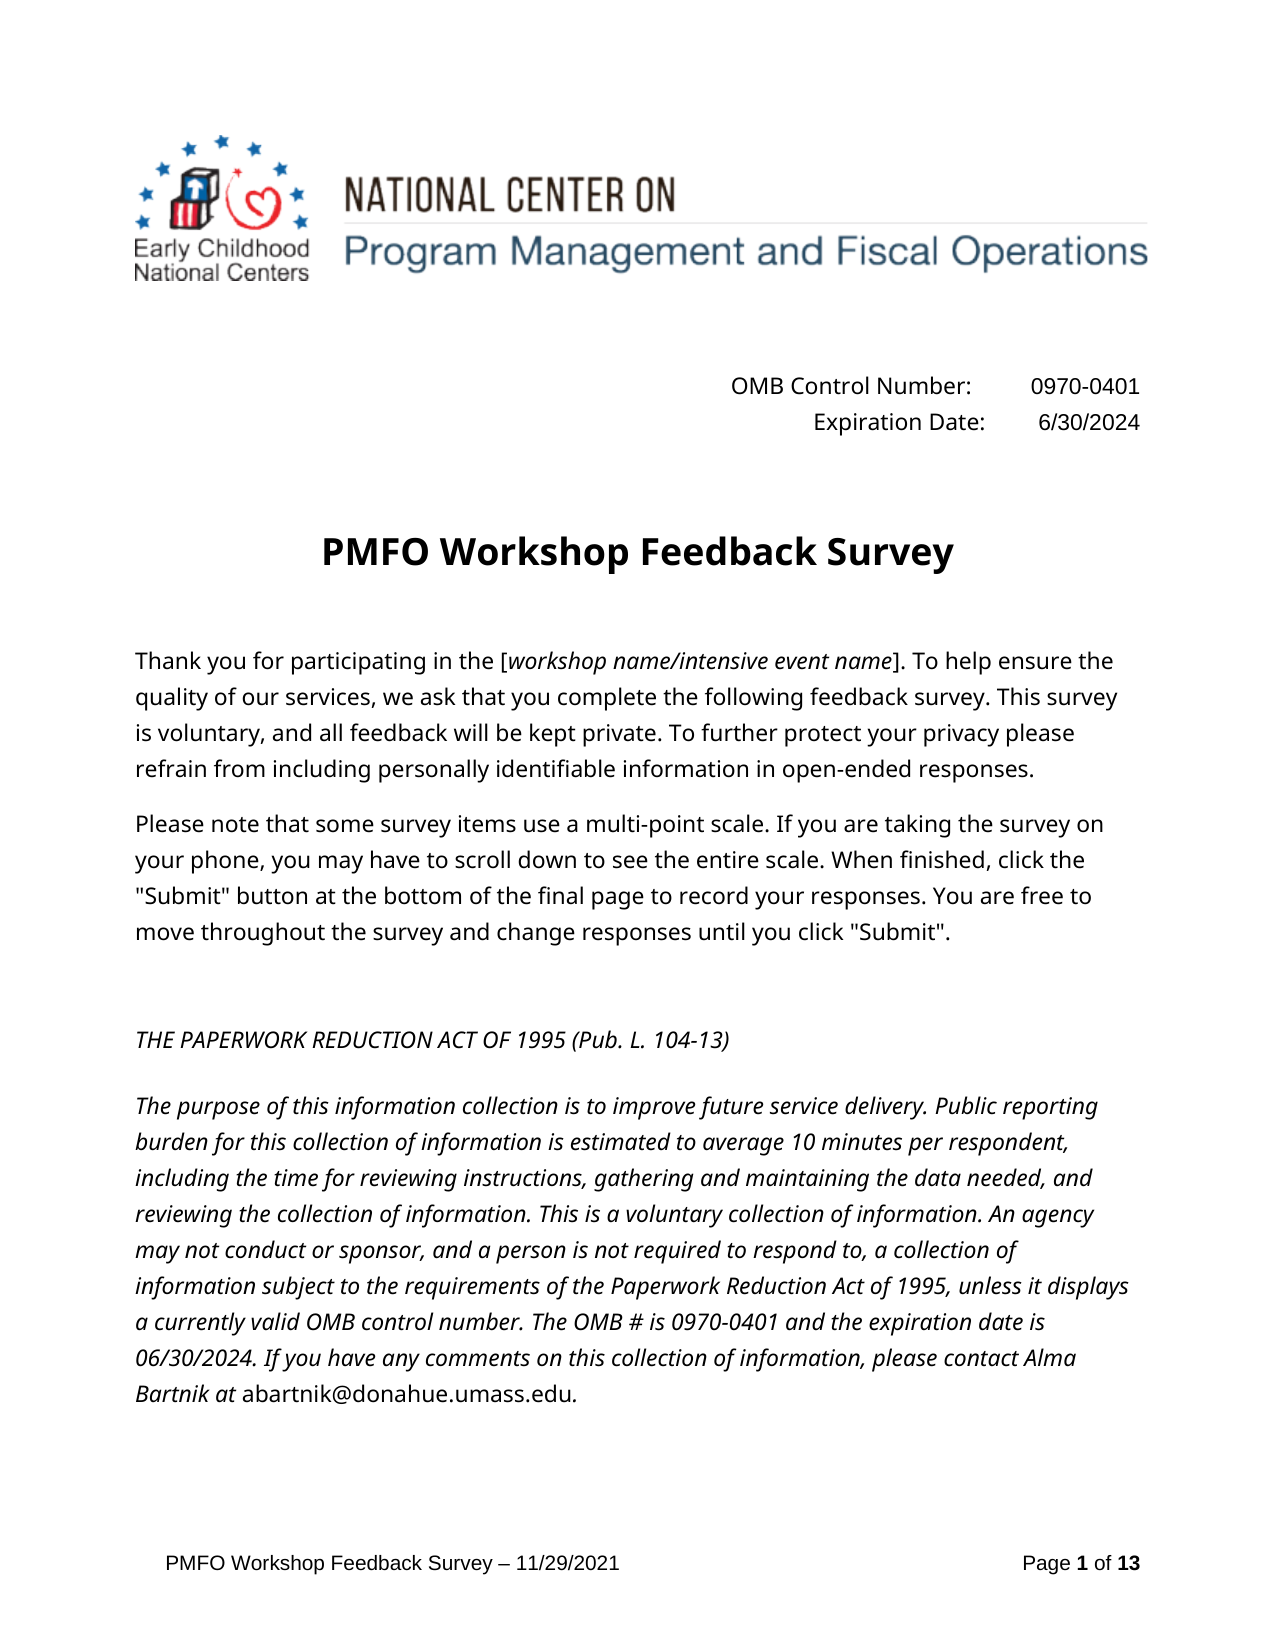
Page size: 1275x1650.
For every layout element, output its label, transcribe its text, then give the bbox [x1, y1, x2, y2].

text Thank you for participating in the [workshop name/intensive event name]. To help ensure the quality of our services, we ask that you complete the following feedback survey. This survey is voluntary, and all feedback will be kept private. To further protect your privacy please refrain from including personally identifiable information in open-ended responses. [135, 645, 1140, 784]
text OMB Control Number: 0970-0401 [135, 370, 1140, 401]
text THE PAPERWORK REDUCTION ACT OF 1995 (Pub. L. 104-13) The purpose of this information collection is to improve future service delivery. Public reporting burden for this collection of information is estimated to average 10 minutes per respondent, including the time for reviewing instructions, gathering and maintaining the data needed, and reviewing the collection of information. This is a voluntary collection of information. An agency may not conduct or sponsor, and a person is not required to respond to, a collection of information subject to the requirements of the Paperwork Reduction Act of 1995, unless it displays a currently valid OMB control number. The OMB # is 0970-0401 and the expiration date is 06/30/2024. If you have any comments on this collection of information, please contact Alma Bartnik at abartnik@donahue.umass.edu. [135, 1024, 1138, 1409]
text Expiration Date: 6/30/2024 [135, 406, 1140, 437]
text Please note that some survey items use a multi-point scale. If you are taking the survey on your phone, you may have to scroll down to see the entire scale. When finished, click the "Submit" button at the bottom of the final page to record your responses. You are free to move throughout the survey and change responses until you click "Submit". [135, 808, 1140, 947]
text PMFO Workshop Feedback Survey [135, 525, 1140, 576]
picture [135, 135, 1148, 281]
